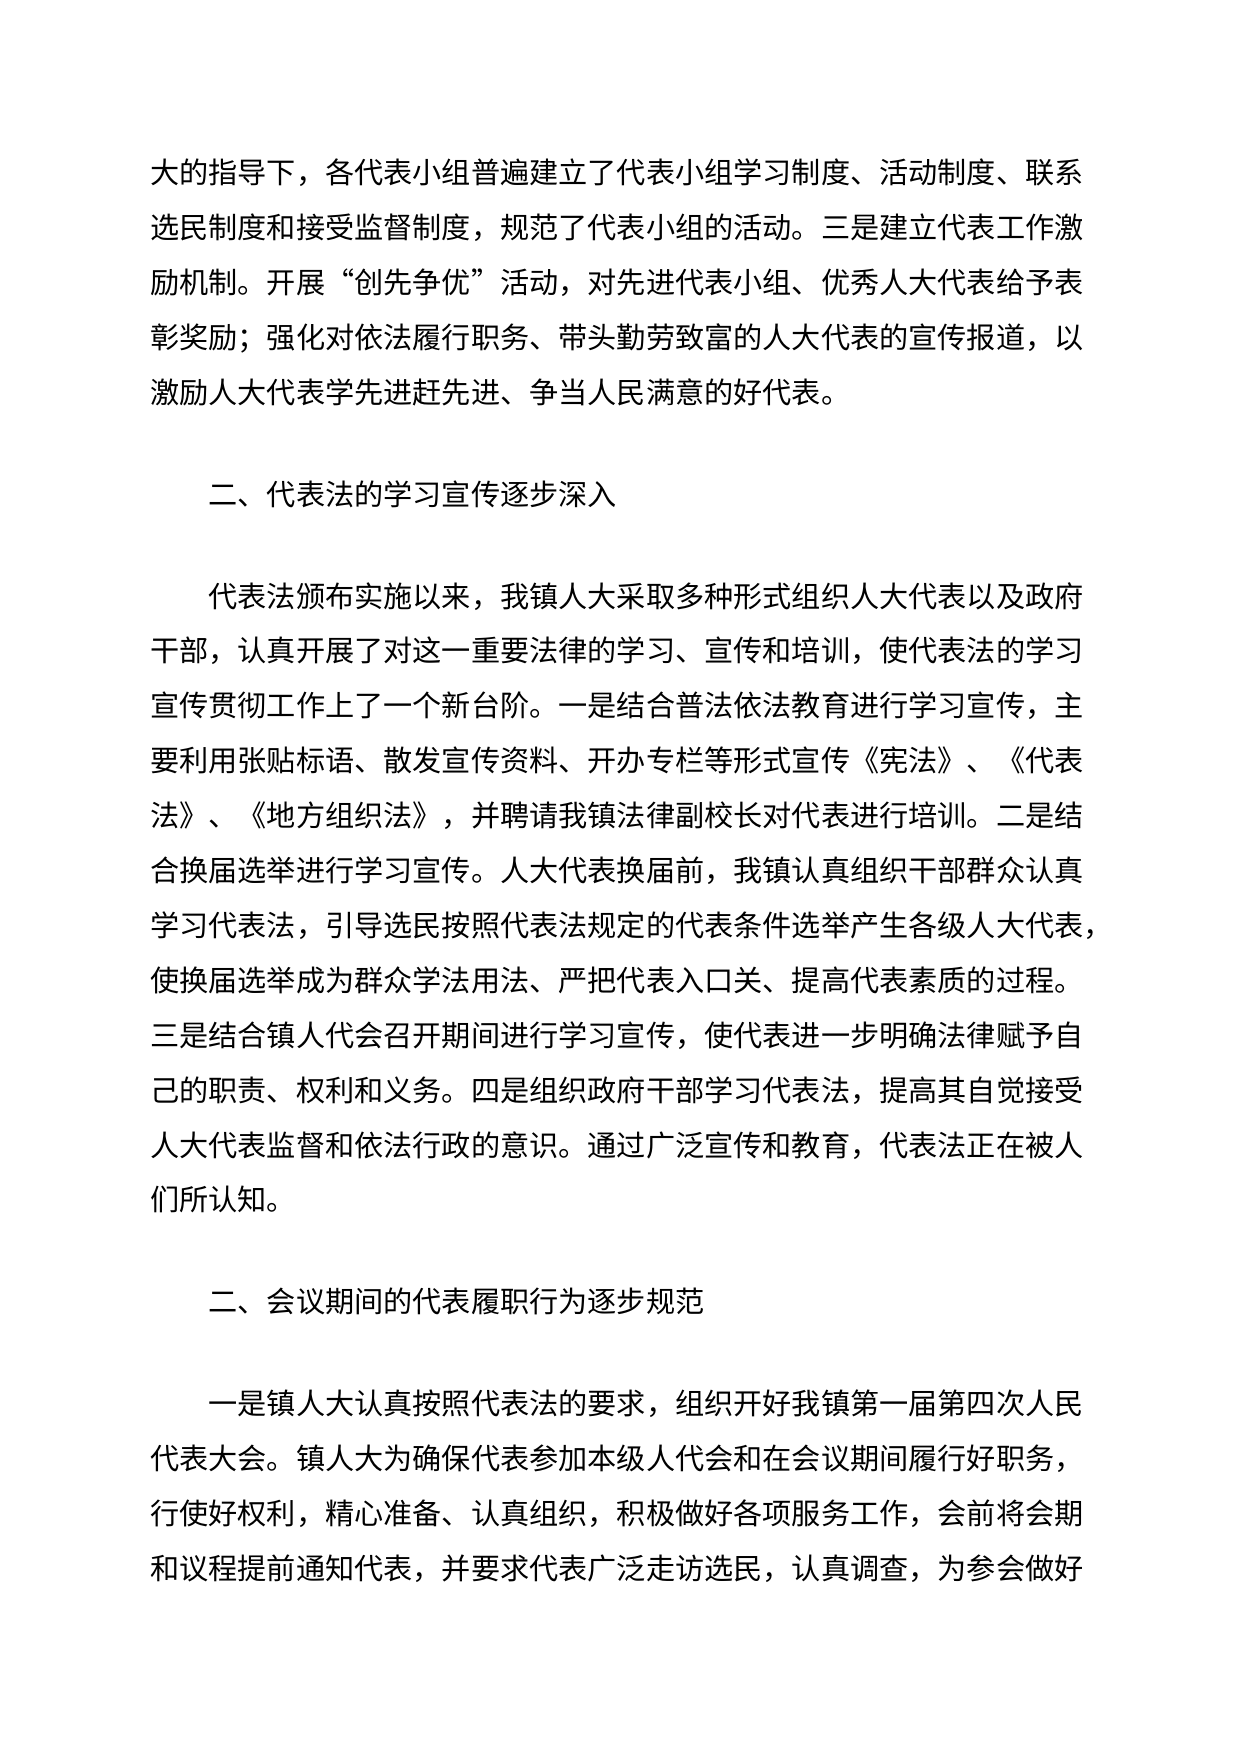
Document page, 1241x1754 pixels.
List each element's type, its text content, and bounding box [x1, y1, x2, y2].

text 代表法颁布实施以来，我镇人大采取多种形式组织人大代表以及政府干部，认真开展了对这一重要法律的学习、宣传和培训，使代表法的学习宣传贯彻工作上了一个新台阶。一是结合普法依法教育进行学习宣传，主要利用张贴标语、散发宣传资料、开办专栏等形式宣传《宪法》、《代表法》、《地方组织法》，并聘请我镇法律副校长对代表进行培训。二是结合换届选举进行学习宣传。人大代表换届前，我镇认真组织干部群众认真学习代表法，引导选民按照代表法规定的代表条件选举产生各级人大代表，使换届选举成为群众学法用法、严把代表入口关、提高代表素质的过程。三是结合镇人代会召开期间进行学习宣传，使代表进一步明确法律赋予自己的职责、权利和义务。四是组织政府干部学习代表法，提高其自觉接受人大代表监督和依法行政的意识。通过广泛宣传和教育，代表法正在被人们所认知。 [150, 573, 1090, 1219]
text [150, 1381, 1090, 1587]
text 二、代表法的学习宣传逐步深入 [150, 471, 1090, 514]
text 二、会议期间的代表履职行为逐步规范 [150, 1279, 1090, 1321]
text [150, 150, 1090, 412]
